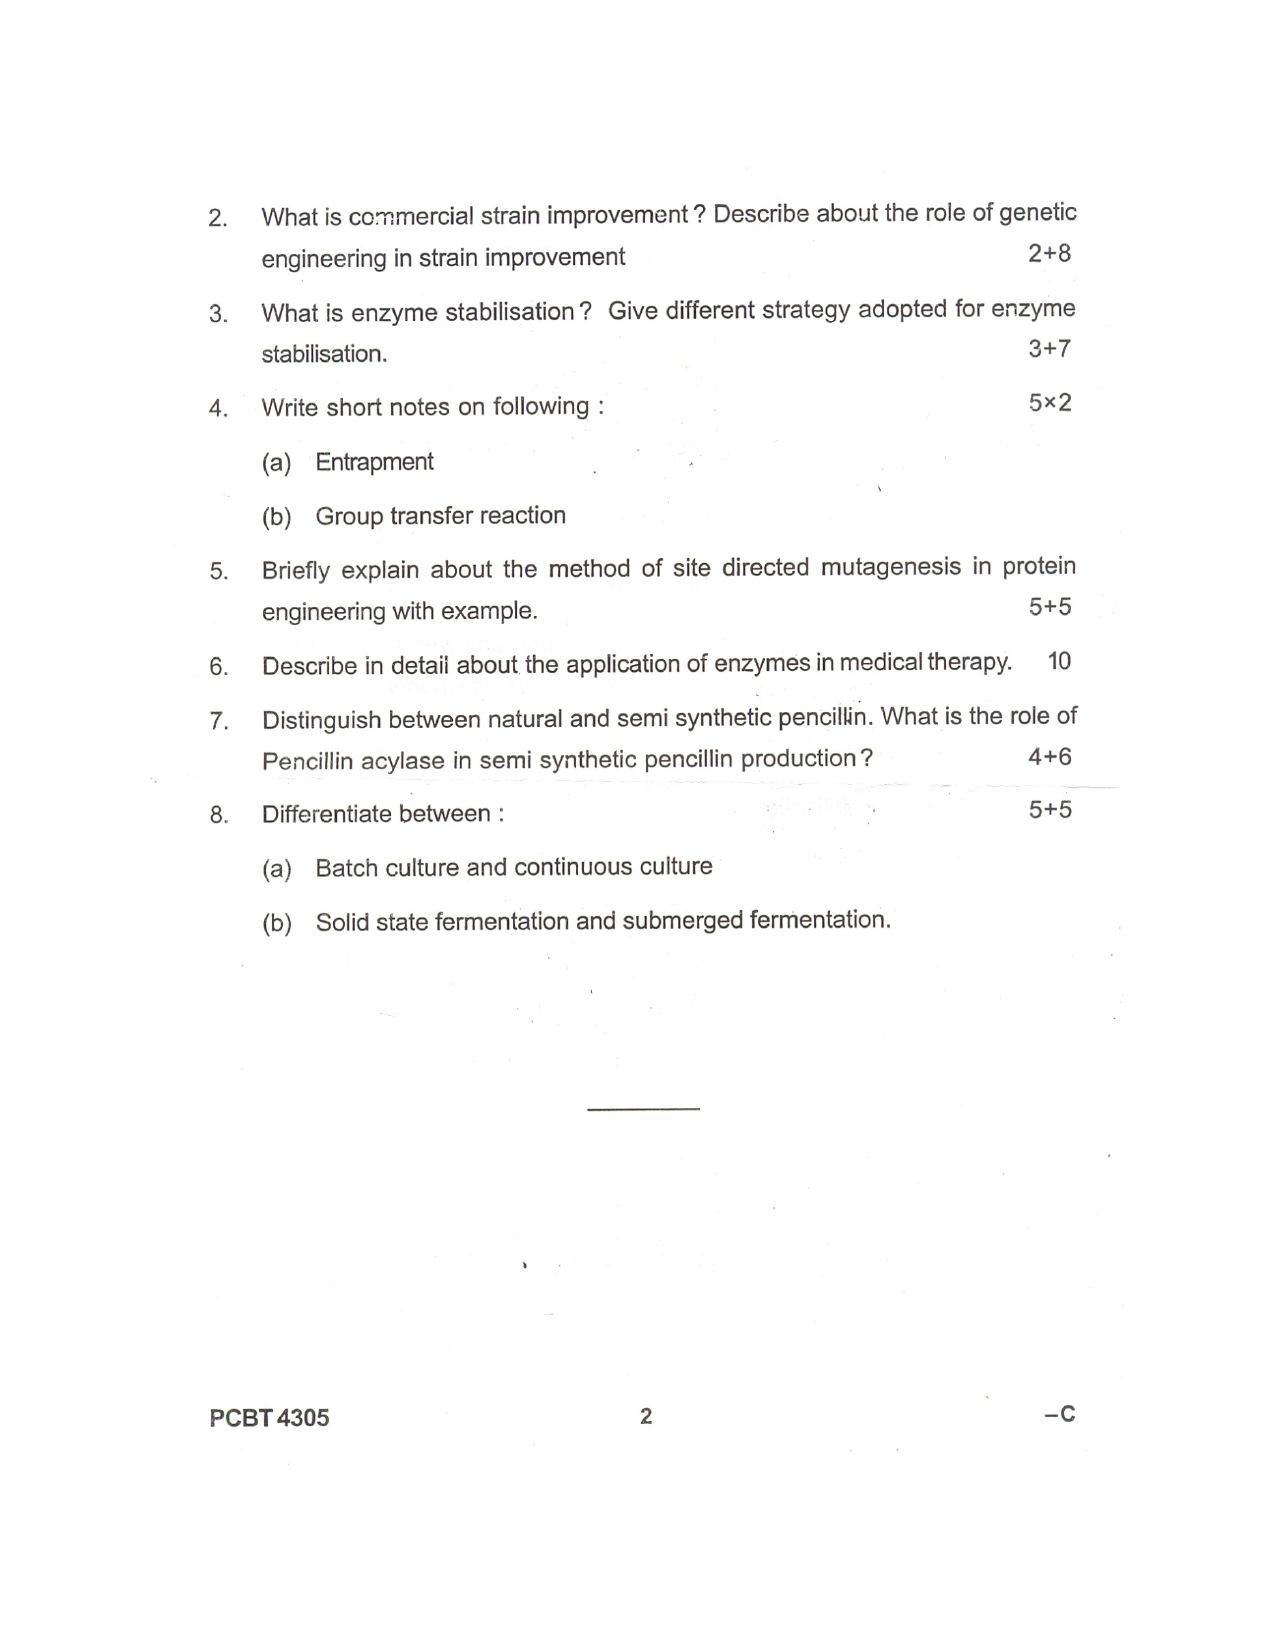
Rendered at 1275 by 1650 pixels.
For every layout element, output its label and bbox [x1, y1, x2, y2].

picture [150, 150, 1125, 1477]
